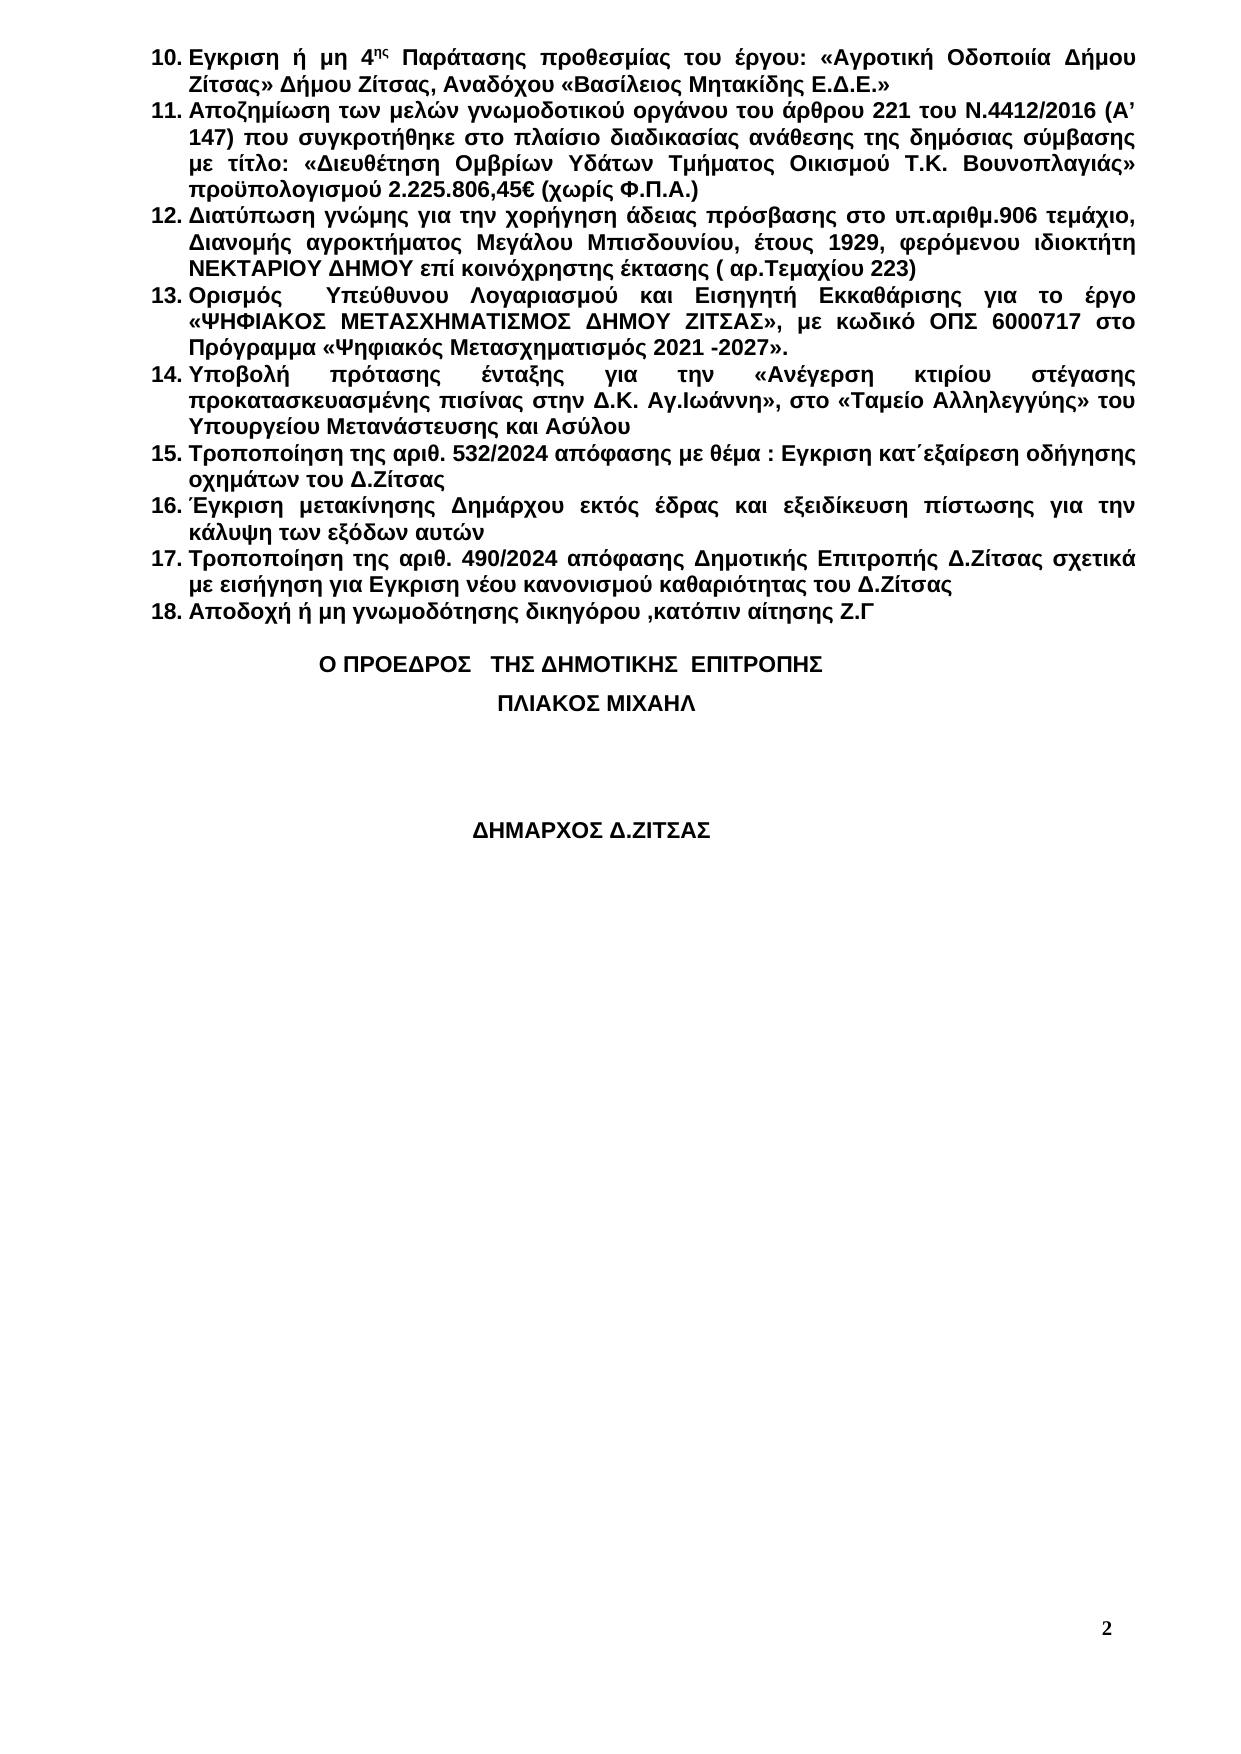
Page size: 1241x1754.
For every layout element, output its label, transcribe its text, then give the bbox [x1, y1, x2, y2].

list Υποβολή πρότασης ένταξης για την «Ανέγερση κτιρίου στέγασης προκατασκευασμένης πισίνας στην Δ.Κ. Αγ.Ιωάννη», στο «Ταμείο Αλληλεγγύης» του Υπουργείου Μετανάστευσης και Ασύλου [151, 361, 1136, 440]
text ΠΛΙΑΚΟΣ ΜΙΧΑΗΛ [89, 690, 1136, 717]
list Tροποποίηση της αριθ. 532/2024 απόφασης με θέμα : Εγκριση κατ΄εξαίρεση οδήγησης οχημάτων του Δ.Ζίτσας [151, 440, 1136, 492]
list Εγκριση ή μη 4ης Παράτασης προθεσμίας του έργου: «Αγροτική Οδοποιία Δήμου Ζίτσας» Δήμου Ζίτσας, Αναδόχου «Βασίλειος Μητακίδης Ε.Δ.Ε.» [151, 44, 1136, 97]
list Αποδοχή ή μη γνωμοδότησης δικηγόρου ,κατόπιν αίτησης Ζ.Γ [151, 598, 1136, 624]
list Τροποποίηση της αριθ. 490/2024 απόφασης Δημοτικής Επιτροπής Δ.Ζίτσας σχετικά με εισήγηση για Εγκριση νέου κανονισμού καθαριότητας του Δ.Ζίτσας [151, 545, 1136, 598]
text Ο ΠΡΟΕΔΡΟΣ ΤΗΣ ΔΗΜΟΤΙΚΗΣ ΕΠΙΤΡΟΠΗΣ [89, 651, 1136, 677]
list Ορισμός Υπεύθυνου Λογαριασμού και Εισηγητή Εκκαθάρισης για το έργο «ΨΗΦΙΑΚΟΣ ΜΕΤΑΣΧΗΜΑΤΙΣΜΟΣ ΔΗΜΟΥ ΖΙΤΣΑΣ», με κωδικό ΟΠΣ 6000717 στο Πρόγραμμα «Ψηφιακός Μετασχηματισμός 2021 -2027». [151, 282, 1136, 361]
list Διατύπωση γνώμης για την χορήγηση άδειας πρόσβασης στο υπ.αριθμ.906 τεμάχιο, Διανομής αγροκτήματος Μεγάλου Μπισδουνίου, έτους 1929, φερόμενου ιδιοκτήτη ΝΕΚΤΑΡΙΟΥ ΔΗΜΟΥ επί κοινόχρηστης έκτασης ( αρ.Τεμαχίου 223) [151, 202, 1136, 282]
list Έγκριση μετακίνησης Δημάρχου εκτός έδρας και εξειδίκευση πίστωσης για την κάλυψη των εξόδων αυτών [151, 492, 1136, 545]
text ΔΗΜΑΡΧΟΣ Δ.ΖΙΤΣΑΣ [77, 817, 1231, 843]
list Αποζημίωση των μελών γνωμοδοτικού οργάνου του άρθρου 221 του Ν.4412/2016 (Α’ 147) που συγκροτήθηκε στο πλαίσιο διαδικασίας ανάθεσης της δημόσιας σύμβασης με τίτλο: «Διευθέτηση Ομβρίων Υδάτων Τμήματος Οικισμού Τ.Κ. Βουνοπλαγιάς» προϋπολογισμού 2.225.806,45€ (χωρίς Φ.Π.Α.) [151, 97, 1136, 202]
